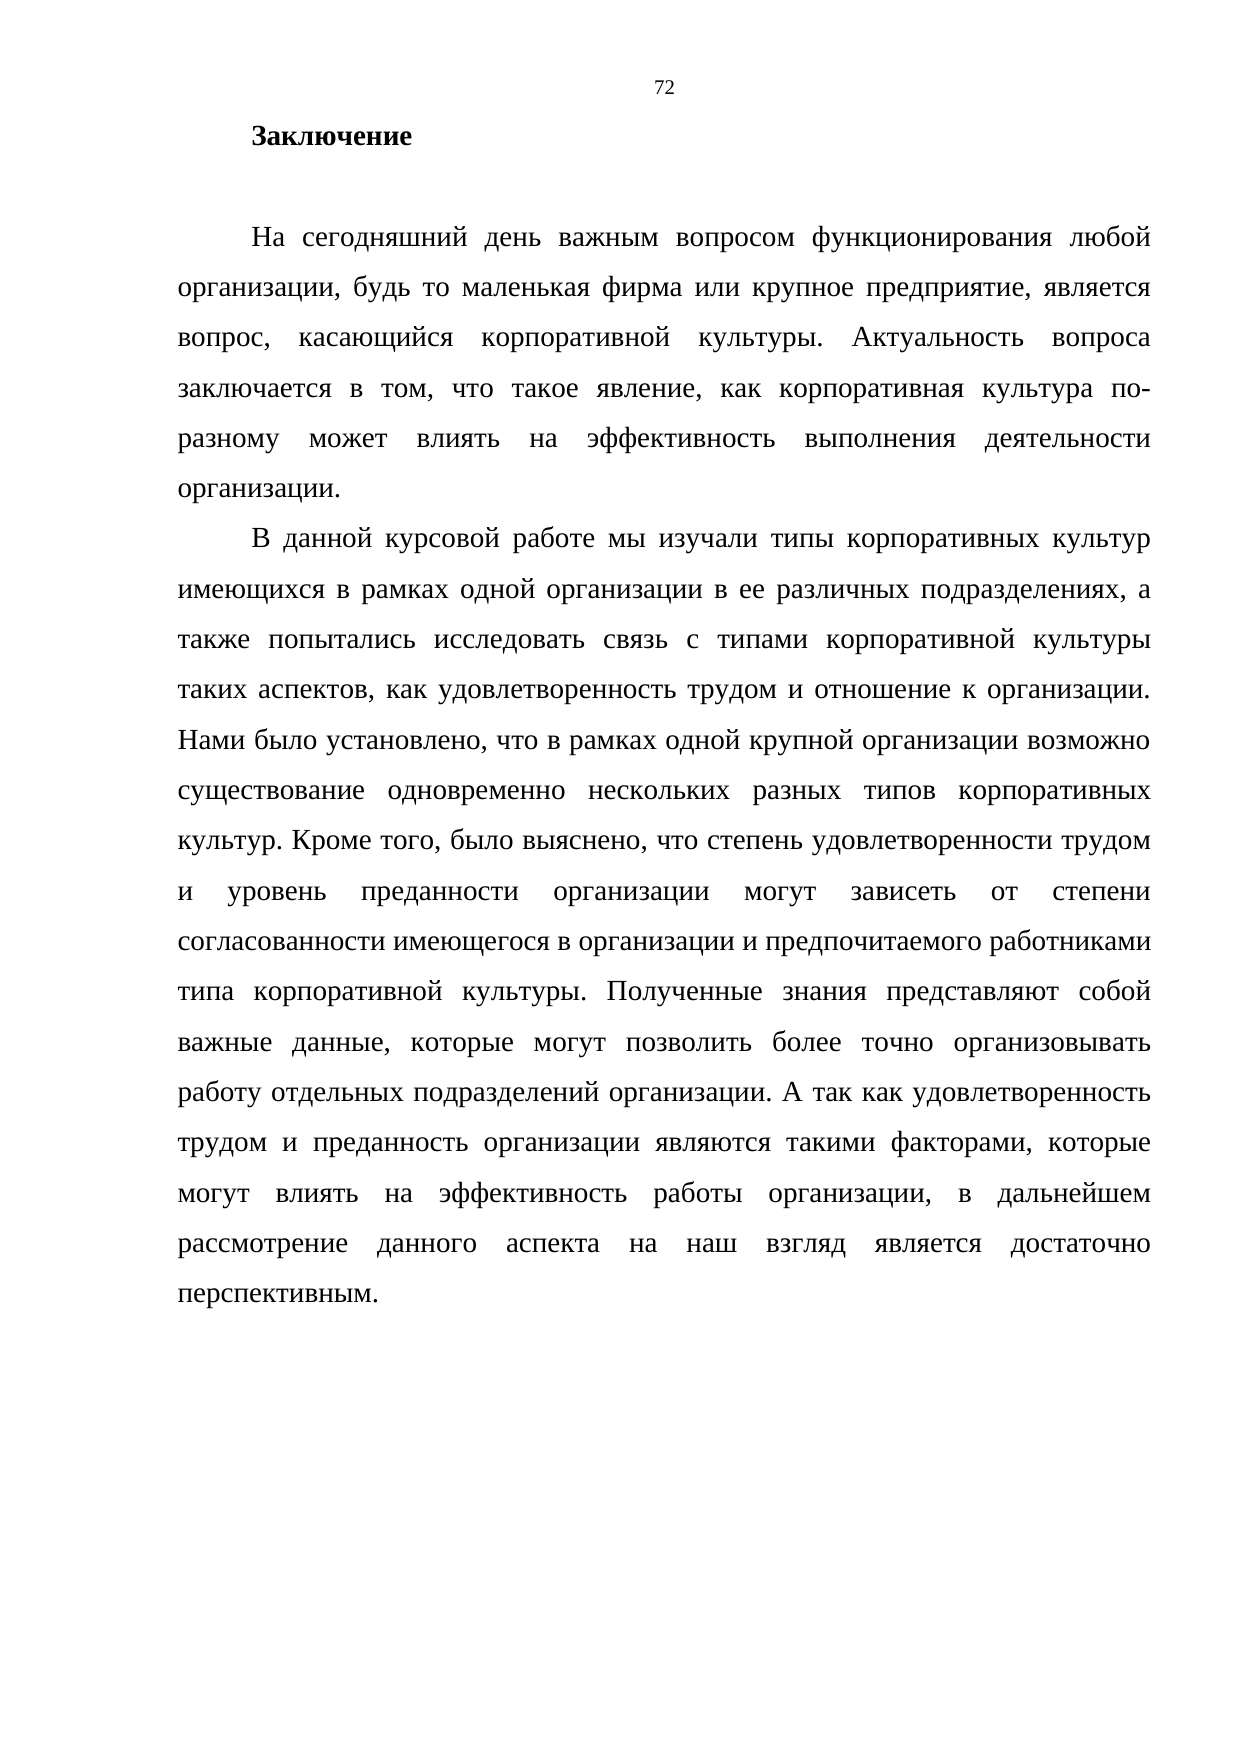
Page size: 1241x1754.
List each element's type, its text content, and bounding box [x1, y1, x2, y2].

text На сегодняшний день важным вопросом функционирования любой организации, будь то маленькая фирма или крупное предприятие, является вопрос, касающийся корпоративной культуры. Актуальность вопроса заключается в том, что такое явление, как корпоративная культура по-разному может влиять на эффективность выполнения деятельности организации. [177, 219, 1152, 504]
text В данной курсовой работе мы изучали типы корпоративных культур имеющихся в рамках одной организации в ее различных подразделениях, а также попытались исследовать связь с типами корпоративной культуры таких аспектов, как удовлетворенность трудом и отношение к организации. Нами было установлено, что в рамках одной крупной организации возможно существование одновременно нескольких разных типов корпоративных культур. Кроме того, было выяснено, что степень удовлетворенности трудом и уровень преданности организации могут зависеть от степени согласованности имеющегося в организации и предпочитаемого работниками типа корпоративной культуры. Полученные знания представляют собой важные данные, которые могут позволить более точно организовывать работу отдельных подразделений организации. А так как удовлетворенность трудом и преданность организации являются такими факторами, которые могут влиять на эффективность работы организации, в дальнейшем рассмотрение данного аспекта на наш взгляд является достаточно перспективным. [177, 521, 1152, 1309]
text Заключение [177, 118, 1152, 152]
